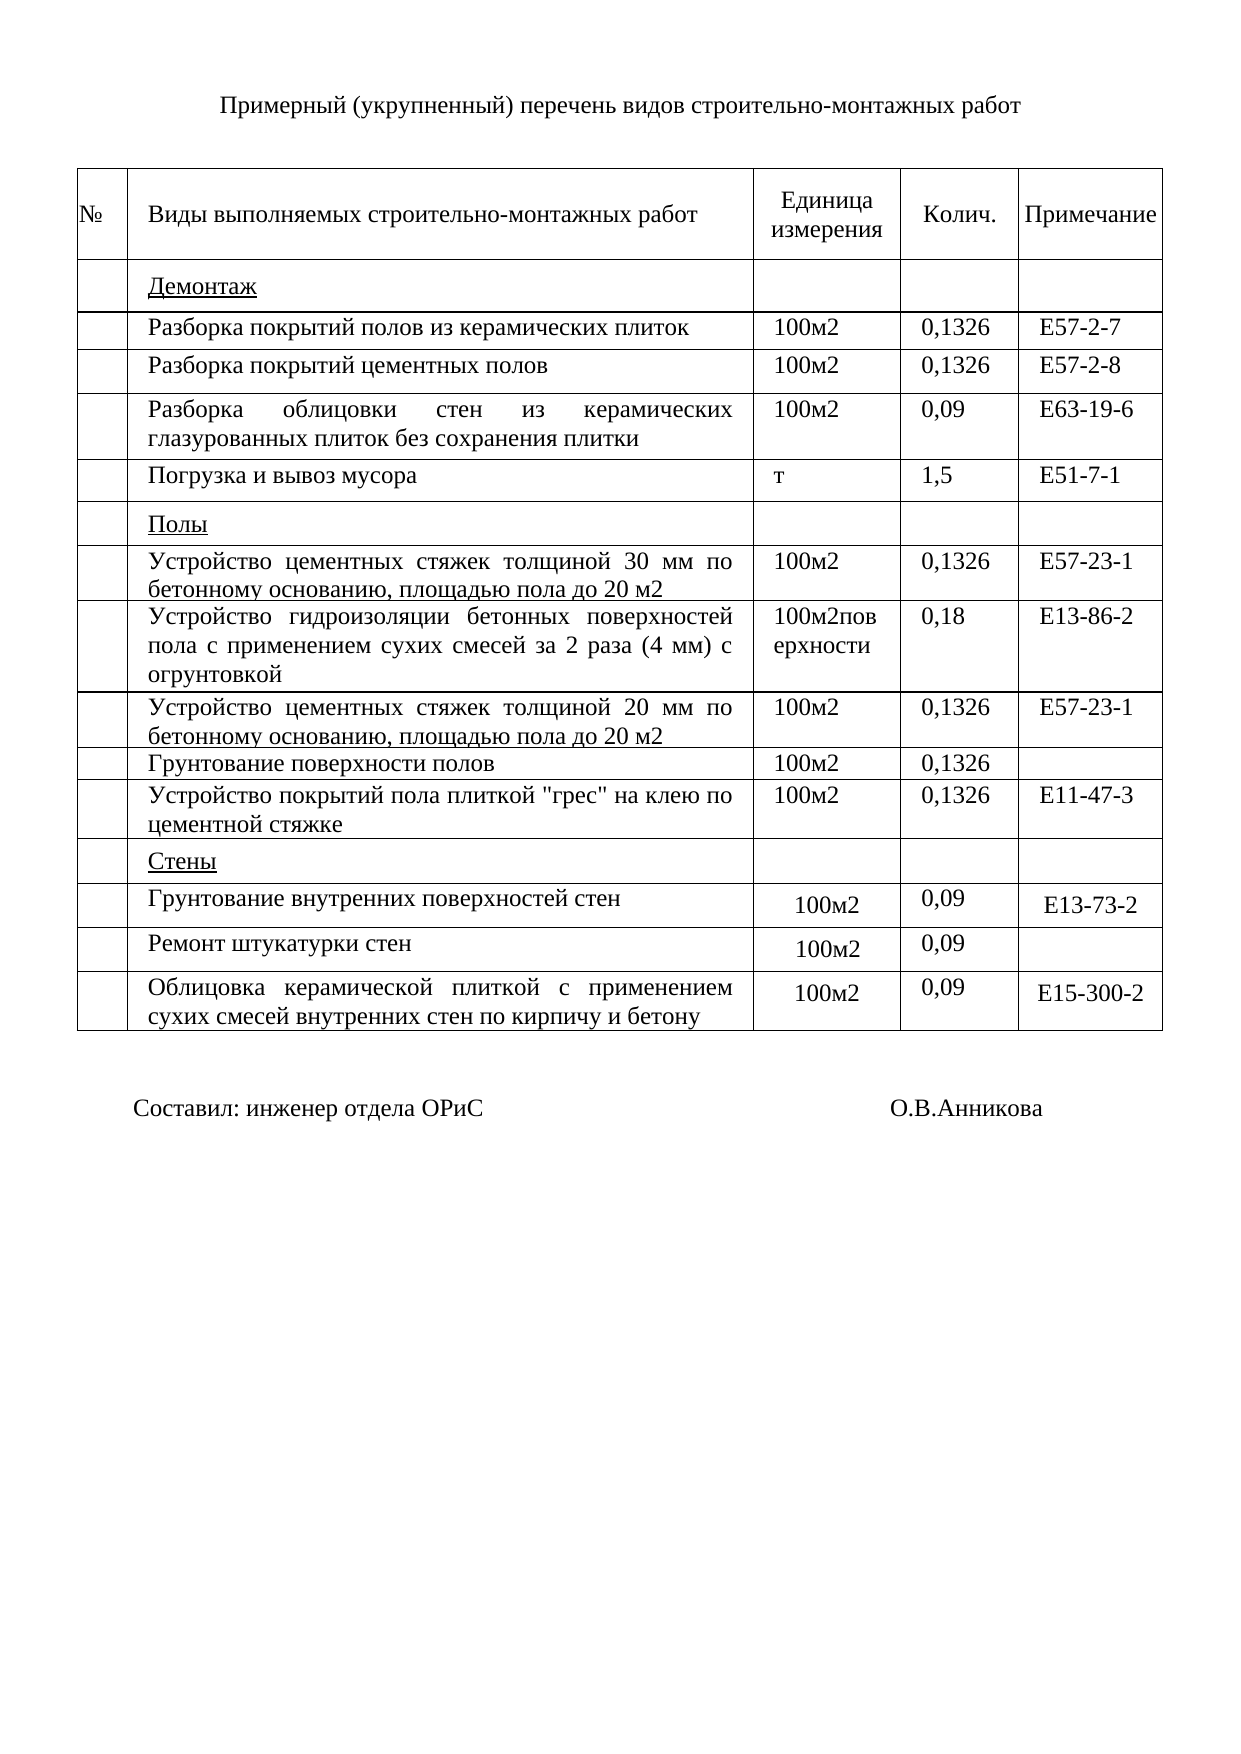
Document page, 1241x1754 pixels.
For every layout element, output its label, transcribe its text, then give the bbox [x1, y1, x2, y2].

table_cell 0,1326 [901, 313, 1018, 349]
table_cell 0,1326 [901, 693, 1018, 747]
table_cell Демонтаж [128, 260, 753, 311]
table_cell Е57-23-1 [1019, 693, 1162, 747]
table_cell Колич. [901, 169, 1018, 259]
table_cell Ремонт штукатурки стен [128, 928, 753, 971]
table_cell [901, 502, 1018, 545]
table_cell [78, 601, 127, 691]
table_cell Устройство цементных стяжек толщиной 30 мм по бетонному основанию, площадью пола до 20 м2 [128, 546, 753, 600]
table_cell [901, 839, 1018, 882]
table_cell [1019, 260, 1162, 311]
table_cell 100м2 [754, 313, 900, 349]
table_cell Грунтование внутренних поверхностей стен [128, 884, 753, 927]
table_cell [78, 884, 127, 927]
table_cell [754, 502, 900, 545]
table_cell Е63-19-6 [1019, 394, 1162, 459]
table_cell Е51-7-1 [1019, 460, 1162, 501]
table_cell Е11-47-3 [1019, 780, 1162, 838]
table_cell 0,1326 [901, 748, 1018, 779]
table_cell [1019, 928, 1162, 971]
table_cell Е57-2-8 [1019, 350, 1162, 393]
table_cell [78, 748, 127, 779]
table_cell [78, 460, 127, 501]
table_cell Разборка покрытий цементных полов [128, 350, 753, 393]
table_cell Устройство цементных стяжек толщиной 20 мм по бетонному основанию, площадью пола до 20 м2 [128, 693, 753, 747]
table_cell [78, 780, 127, 838]
table_cell [1019, 502, 1162, 545]
table_cell [78, 502, 127, 545]
table_cell т [754, 460, 900, 501]
table_cell 100м2 [754, 748, 900, 779]
table_cell [78, 693, 127, 747]
table_cell № [78, 169, 127, 259]
table_cell 0,18 [901, 601, 1018, 691]
table_cell 0,09 [901, 884, 1018, 927]
table_cell Е13-86-2 [1019, 601, 1162, 691]
table_cell [78, 313, 127, 349]
table_cell Е13-73-2 [1019, 884, 1162, 927]
table_cell 0,1326 [901, 350, 1018, 393]
table_cell 0,1326 [901, 546, 1018, 600]
table_cell [78, 546, 127, 600]
table_cell 1,5 [901, 460, 1018, 501]
table_cell Грунтование поверхности полов [128, 748, 753, 779]
table_cell 100м2 [754, 350, 900, 393]
table_cell [78, 972, 127, 1030]
table_cell 0,09 [901, 394, 1018, 459]
table_cell [78, 260, 127, 311]
table_cell 100м2 [754, 546, 900, 600]
table_cell Единица измерения [754, 169, 900, 259]
table_cell Стены [128, 839, 753, 882]
table_cell [78, 839, 127, 882]
table_cell 100м2 [754, 928, 900, 971]
text Составил: инженер отдела ОРиС О.В.Анникова [118, 1093, 1181, 1122]
table_cell Полы [128, 502, 753, 545]
table_cell Е15-300-2 [1019, 972, 1162, 1030]
table_cell 100м2поверхности [754, 601, 900, 691]
table_cell 100м2 [754, 972, 900, 1030]
table_cell [1019, 839, 1162, 882]
table_cell 100м2 [754, 394, 900, 459]
table_header Примерный (укрупненный) перечень видов строительно-монтажных работ [77, 89, 1162, 168]
table_cell [1019, 748, 1162, 779]
table_cell [901, 260, 1018, 311]
table_cell Е57-23-1 [1019, 546, 1162, 600]
table_cell 0,09 [901, 928, 1018, 971]
table_cell Разборка покрытий полов из керамических плиток [128, 313, 753, 349]
table_cell Е57-2-7 [1019, 313, 1162, 349]
table_cell Примечание [1019, 169, 1162, 259]
table_cell [754, 260, 900, 311]
table_cell [78, 350, 127, 393]
table_cell [754, 839, 900, 882]
table_cell Погрузка и вывоз мусора [128, 460, 753, 501]
table_cell 100м2 [754, 884, 900, 927]
table_cell 0,1326 [901, 780, 1018, 838]
table_cell [78, 928, 127, 971]
table_cell Устройство покрытий пола плиткой "грес" на клею по цементной стяжке [128, 780, 753, 838]
table_cell Виды выполняемых строительно-монтажных работ [128, 169, 753, 259]
table_cell [78, 394, 127, 459]
table_cell Устройство гидроизоляции бетонных поверхностей пола с применением сухих смесей за 2 раза (4 мм) с огрунтовкой [128, 601, 753, 691]
table_cell Разборка облицовки стен из керамических глазурованных плиток без сохранения плитки [128, 394, 753, 459]
table_cell 0,09 [901, 972, 1018, 1030]
table_cell 100м2 [754, 780, 900, 838]
table_cell 100м2 [754, 693, 900, 747]
table_cell Облицовка керамической плиткой с применением сухих смесей внутренних стен по кирпичу и бетону [128, 972, 753, 1030]
